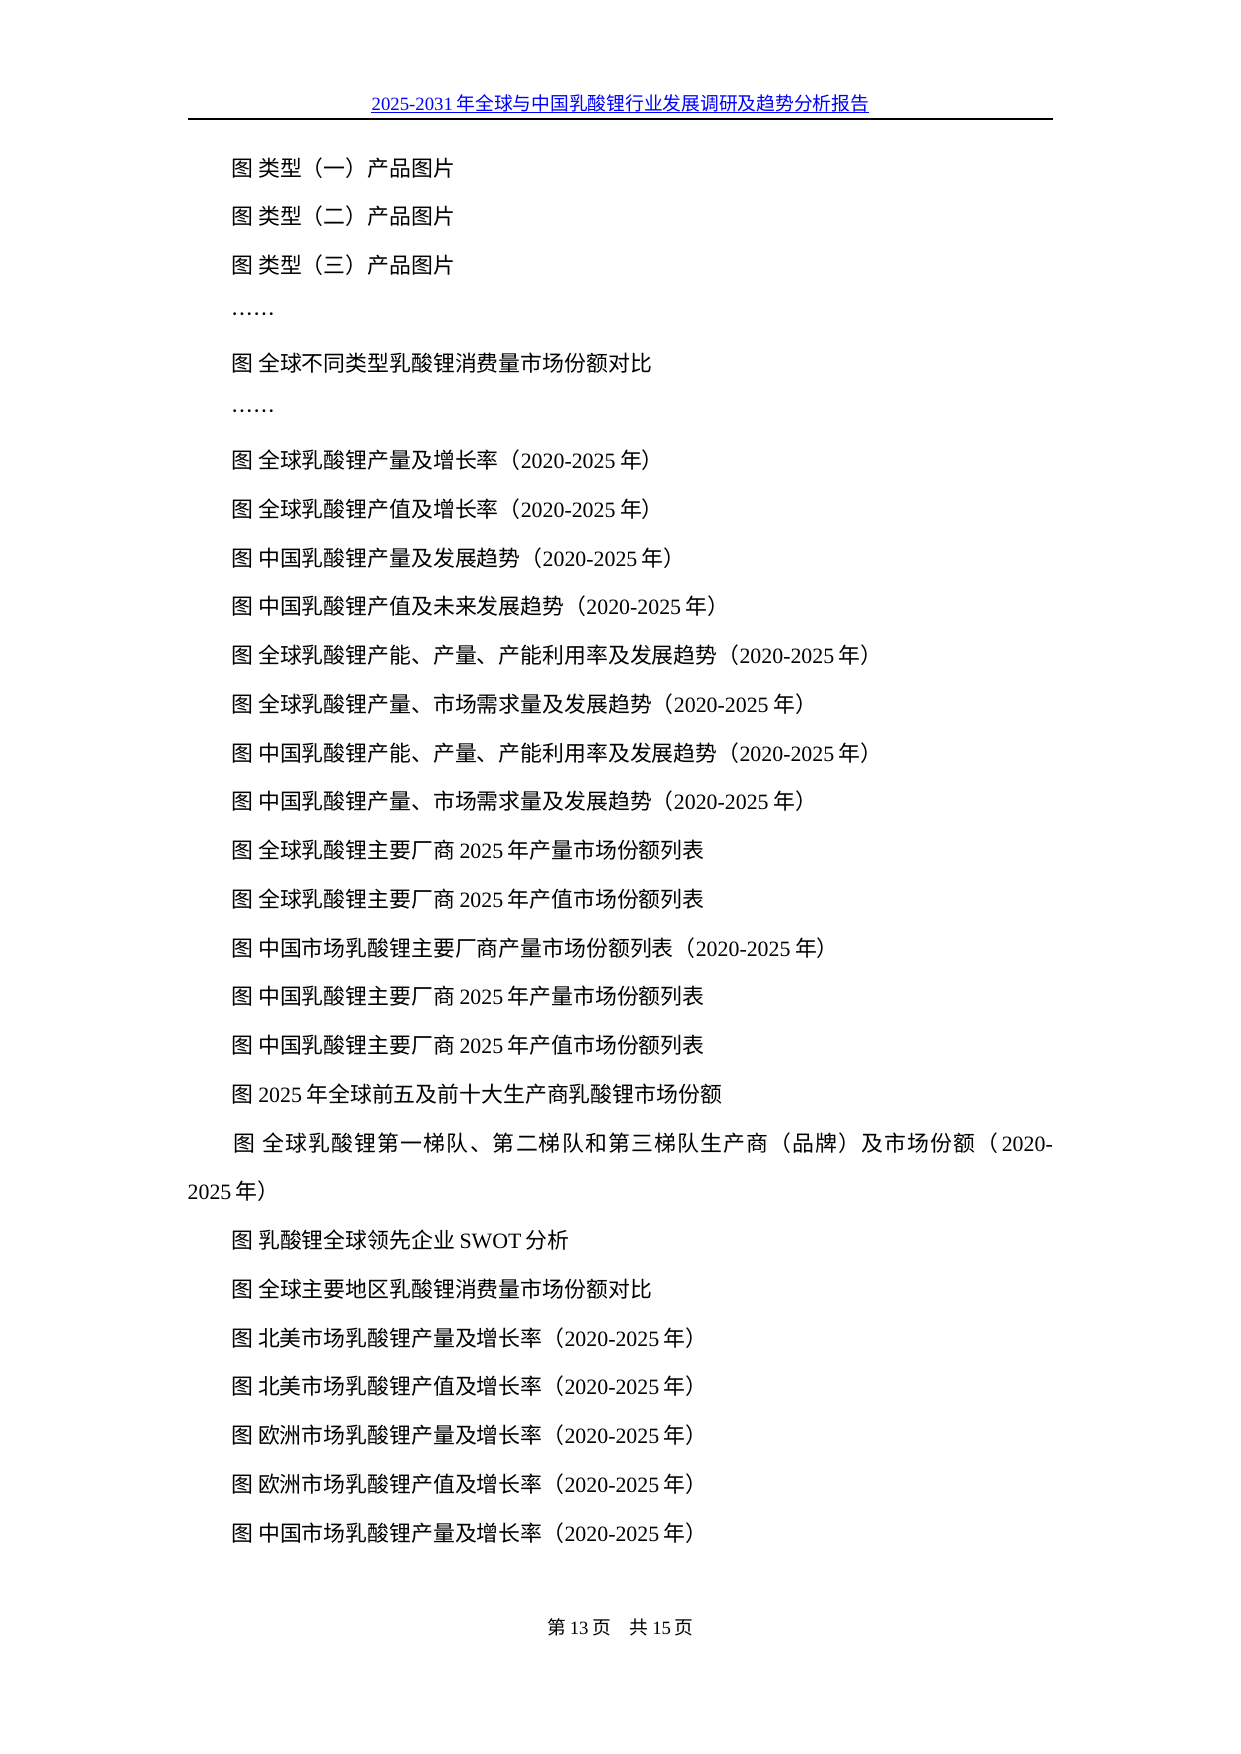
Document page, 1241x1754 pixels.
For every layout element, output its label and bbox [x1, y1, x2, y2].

text [187, 150, 1053, 1548]
